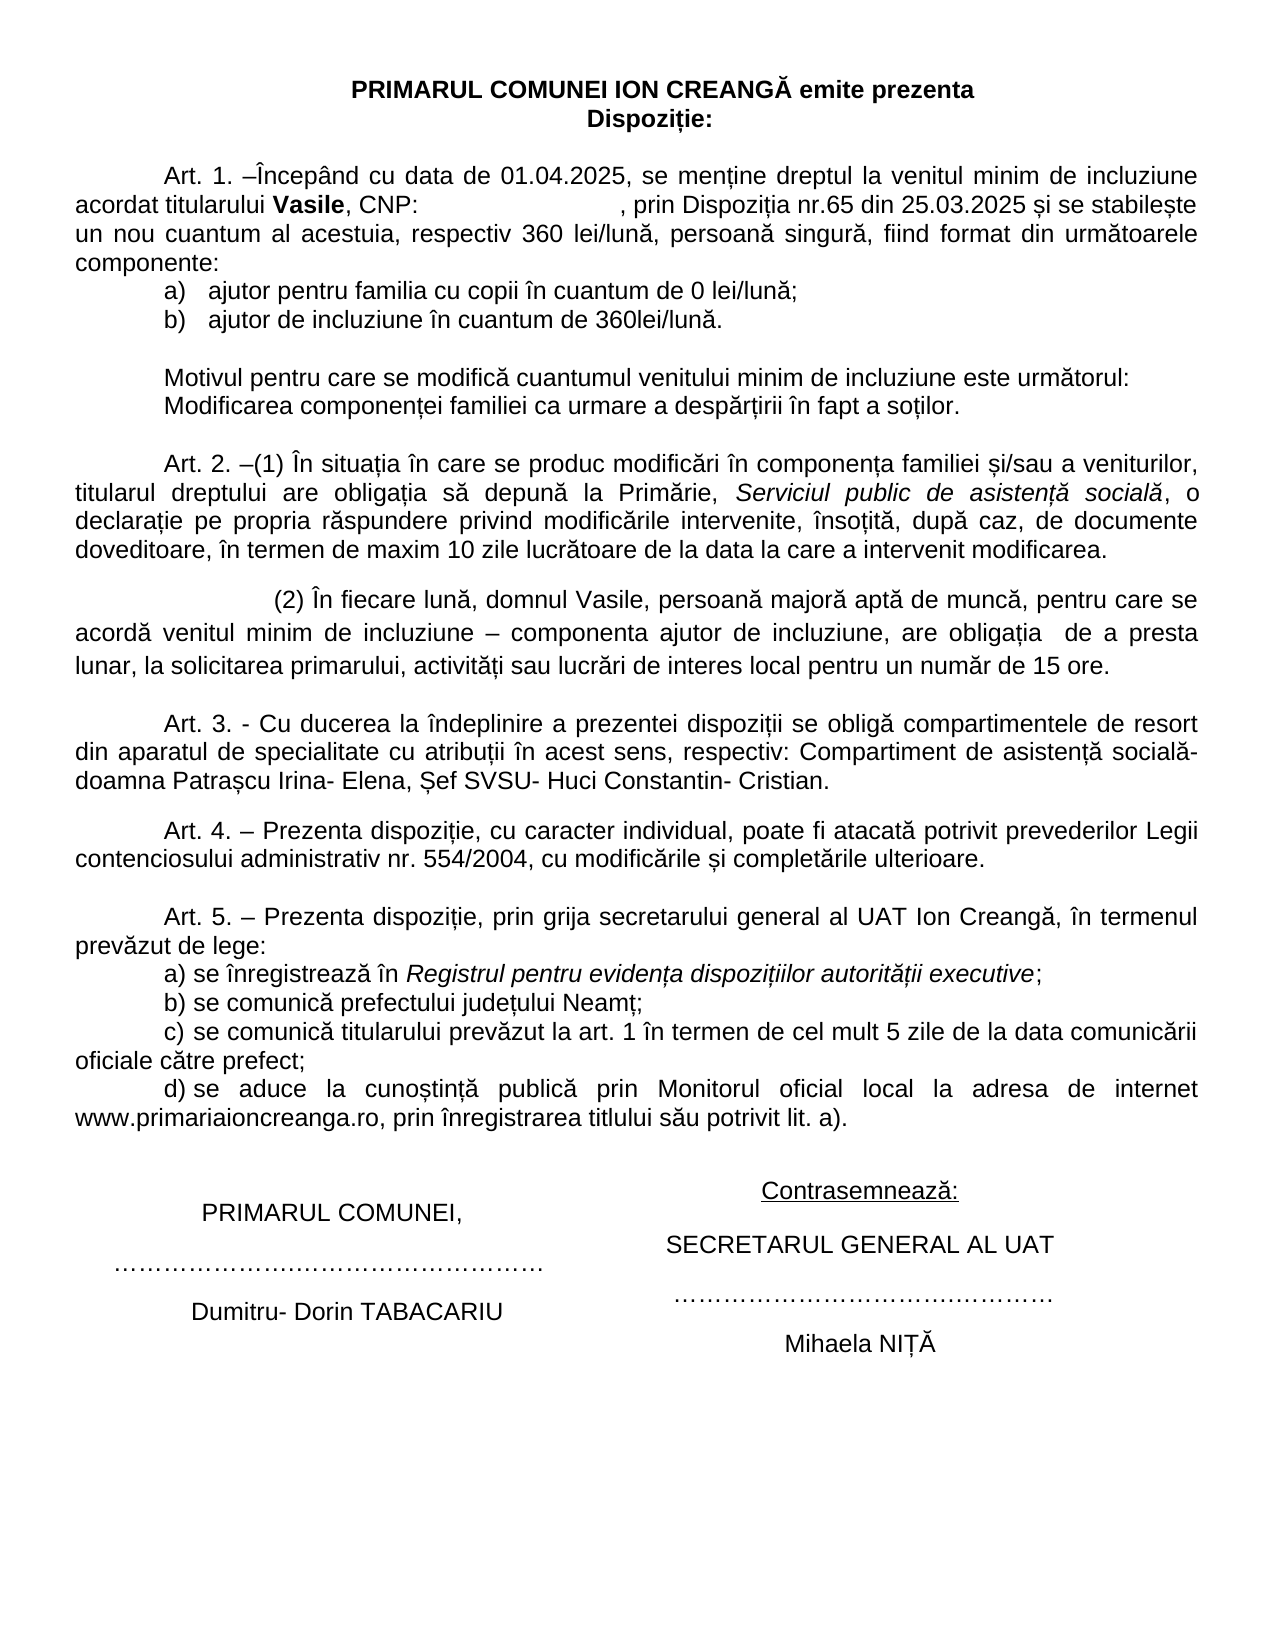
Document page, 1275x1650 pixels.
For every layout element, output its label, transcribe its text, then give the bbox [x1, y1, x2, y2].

text Modificarea componenței familiei ca urmare a despărțirii în fapt a soților. [75, 391, 1200, 420]
text PRIMARUL COMUNEI ION CREANGĂ emite prezenta [75, 75, 1200, 104]
list se înregistrează în Registrul pentru evidența dispozițiilor autorității executive; [75, 959, 1200, 988]
text a) ajutor pentru familia cu copii în cuantum de 0 lei/lună; [75, 276, 1200, 305]
text Art. 1. –Începând cu data de 01.04.2025, se menține dreptul la venitul minim de incluziune acordat titularului Vasile, CNP: , prin Dispoziția nr.65 din 25.03.2025 și se stabilește un nou cuantum al acestuia, respectiv 360 lei/lună, persoană singură, fiind format din următoarele componente: [75, 161, 1200, 276]
list se comunică prefectului județului Neamț; [75, 988, 1200, 1017]
text Motivul pentru care se modifică cuantumul venitului minim de incluziune este următorul: [75, 362, 1200, 391]
text Dispoziție: [75, 104, 1200, 132]
text Art. 5. – Prezenta dispoziție, prin grija secretarului general al UAT Ion Creangă, în termenul prevăzut de lege: [75, 902, 1200, 959]
text b) ajutor de incluziune în cuantum de 360lei/lună. [75, 305, 1200, 334]
text (2) În fiecare lună, domnul Vasile, persoană majoră aptă de muncă, pentru care se acordă venitul minim de incluziune – componenta ajutor de incluziune, are obligația de a presta lunar, la solicitarea primarului, activități sau lucrări de interes local pentru un număr de 15 ore. [75, 584, 1200, 679]
text Art. 4. – Prezenta dispoziție, cu caracter individual, poate fi atacată potrivit prevederilor Legii contenciosului administrativ nr. 554/2004, cu modificările și completările ulterioare. [75, 816, 1200, 873]
list se aduce la cunoștință publică prin Monitorul oficial local la adresa de internet www.primariaioncreanga.ro, prin înregistrarea titlului său potrivit lit. a). [75, 1074, 1200, 1132]
text Art. 3. - Cu ducerea la îndeplinire a prezentei dispoziții se obligă compartimentele de resort din aparatul de specialitate cu atribuții în acest sens, respectiv: Compartiment de asistență socială- doamna Patrașcu Irina- Elena, Șef SVSU- Huci Constantin- Cristian. [75, 709, 1200, 795]
text Art. 2. –(1) În situația în care se produc modificări în componența familiei și/sau a veniturilor, titularul dreptului are obligația să depună la Primărie, Serviciul public de asistență socială, o declarație pe propria răspundere privind modificările intervenite, însoțită, după caz, de documente doveditoare, în termen de maxim 10 zile lucrătoare de la data la care a intervenit modificarea. [75, 449, 1200, 564]
list se comunică titularului prevăzut la art. 1 în termen de cel mult 5 zile de la data comunicării oficiale către prefect; [75, 1017, 1200, 1074]
